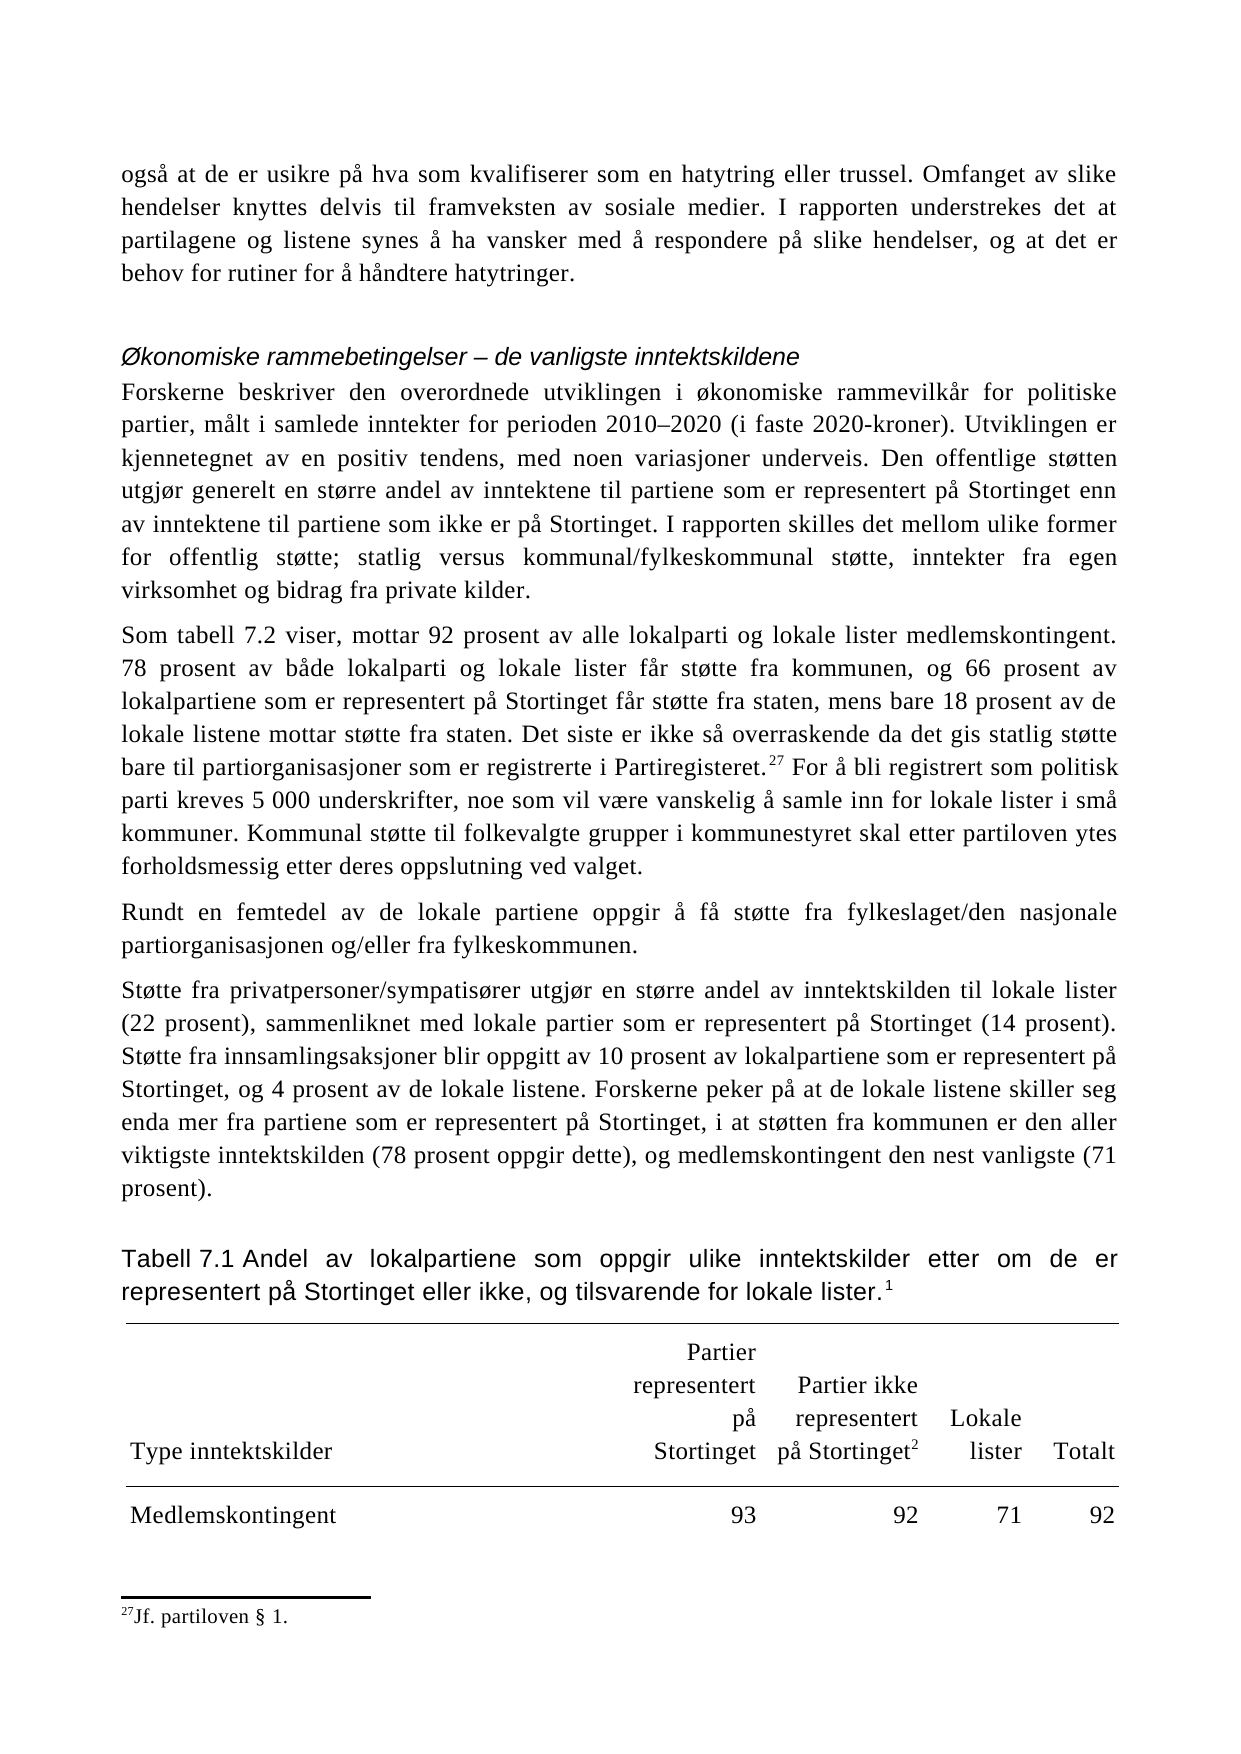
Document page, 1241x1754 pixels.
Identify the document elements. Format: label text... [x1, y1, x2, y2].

table_header Partier representert på Stortinget [613, 1324, 761, 1486]
table_header Lokale lister [923, 1324, 1026, 1486]
table_header Partier ikke representert på Stortinget2 [761, 1324, 923, 1486]
text Forskerne beskriver den overordnede utviklingen i økonomiske rammevilkår for politiske partier, målt i samlede inntekter for perioden 2010–2020 (i faste 2020-kroner). Utviklingen er kjennetegnet av en positiv tendens, med noen variasjoner underveis. Den offentlige støtten utgjør generelt en større andel av inntektene til partiene som er representert på Stortinget enn av inntektene til partiene som ikke er på Stortinget. I rapporten skilles det mellom ulike former for offentlig støtte; statlig versus kommunal/fylkeskommunal støtte, inntekter fra egen virksomhet og bidrag fra private kilder. [121, 377, 1119, 603]
table_cell 92 [1026, 1487, 1119, 1550]
table_cell 92 [761, 1487, 923, 1550]
table_cell Medlemskontingent [126, 1487, 613, 1550]
text Støtte fra privatpersoner/sympatisører utgjør en større andel av inntektskilden til lokale lister (22 prosent), sammenliknet med lokale partier som er representert på Stortinget (14 prosent). Støtte fra innsamlingsaksjoner blir oppgitt av 10 prosent av lokalpartiene som er representert på Stortinget, og 4 prosent av de lokale listene. Forskerne peker på at de lokale listene skiller seg enda mer fra partiene som er representert på Stortinget, i at støtten fra kommunen er den aller viktigste inntektskilden (78 prosent oppgir dette), og medlemskontingent den nest vanligste (71 prosent). [121, 975, 1119, 1202]
table_cell 93 [613, 1487, 761, 1550]
table_cell 71 [923, 1487, 1026, 1550]
table_header Totalt [1026, 1324, 1119, 1486]
text Rundt en femtedel av de lokale partiene oppgir å få støtte fra fylkeslaget/den nasjonale partiorganisasjonen og/eller fra fylkeskommunen. [121, 897, 1119, 959]
text Andel av lokalpartiene som oppgir ulike inntektskilder etter om de er representert på Stortinget eller ikke, og tilsvarende for lokale lister.1 [121, 1244, 1119, 1306]
text Økonomiske rammebetingelser – de vanligste inntektskildene [121, 342, 1119, 370]
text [121, 159, 1119, 287]
table_header Type inntektskilder [126, 1324, 613, 1486]
text Som tabell 7.2 viser, mottar 92 prosent av alle lokalparti og lokale lister medlemskontingent. 78 prosent av både lokalparti og lokale lister får støtte fra kommunen, og 66 prosent av lokalpartiene som er representert på Stortinget får støtte fra staten, mens bare 18 prosent av de lokale listene mottar støtte fra staten. Det siste er ikke så overraskende da det gis statlig støtte bare til partiorganisasjoner som er registrerte i Partiregisteret. For å bli registrert som politisk parti kreves 5 000 underskrifter, noe som vil være vanskelig å samle inn for lokale lister i små kommuner. Kommunal støtte til folkevalgte grupper i kommunestyret skal etter partiloven ytes forholdsmessig etter deres oppslutning ved valget. [121, 620, 1119, 880]
